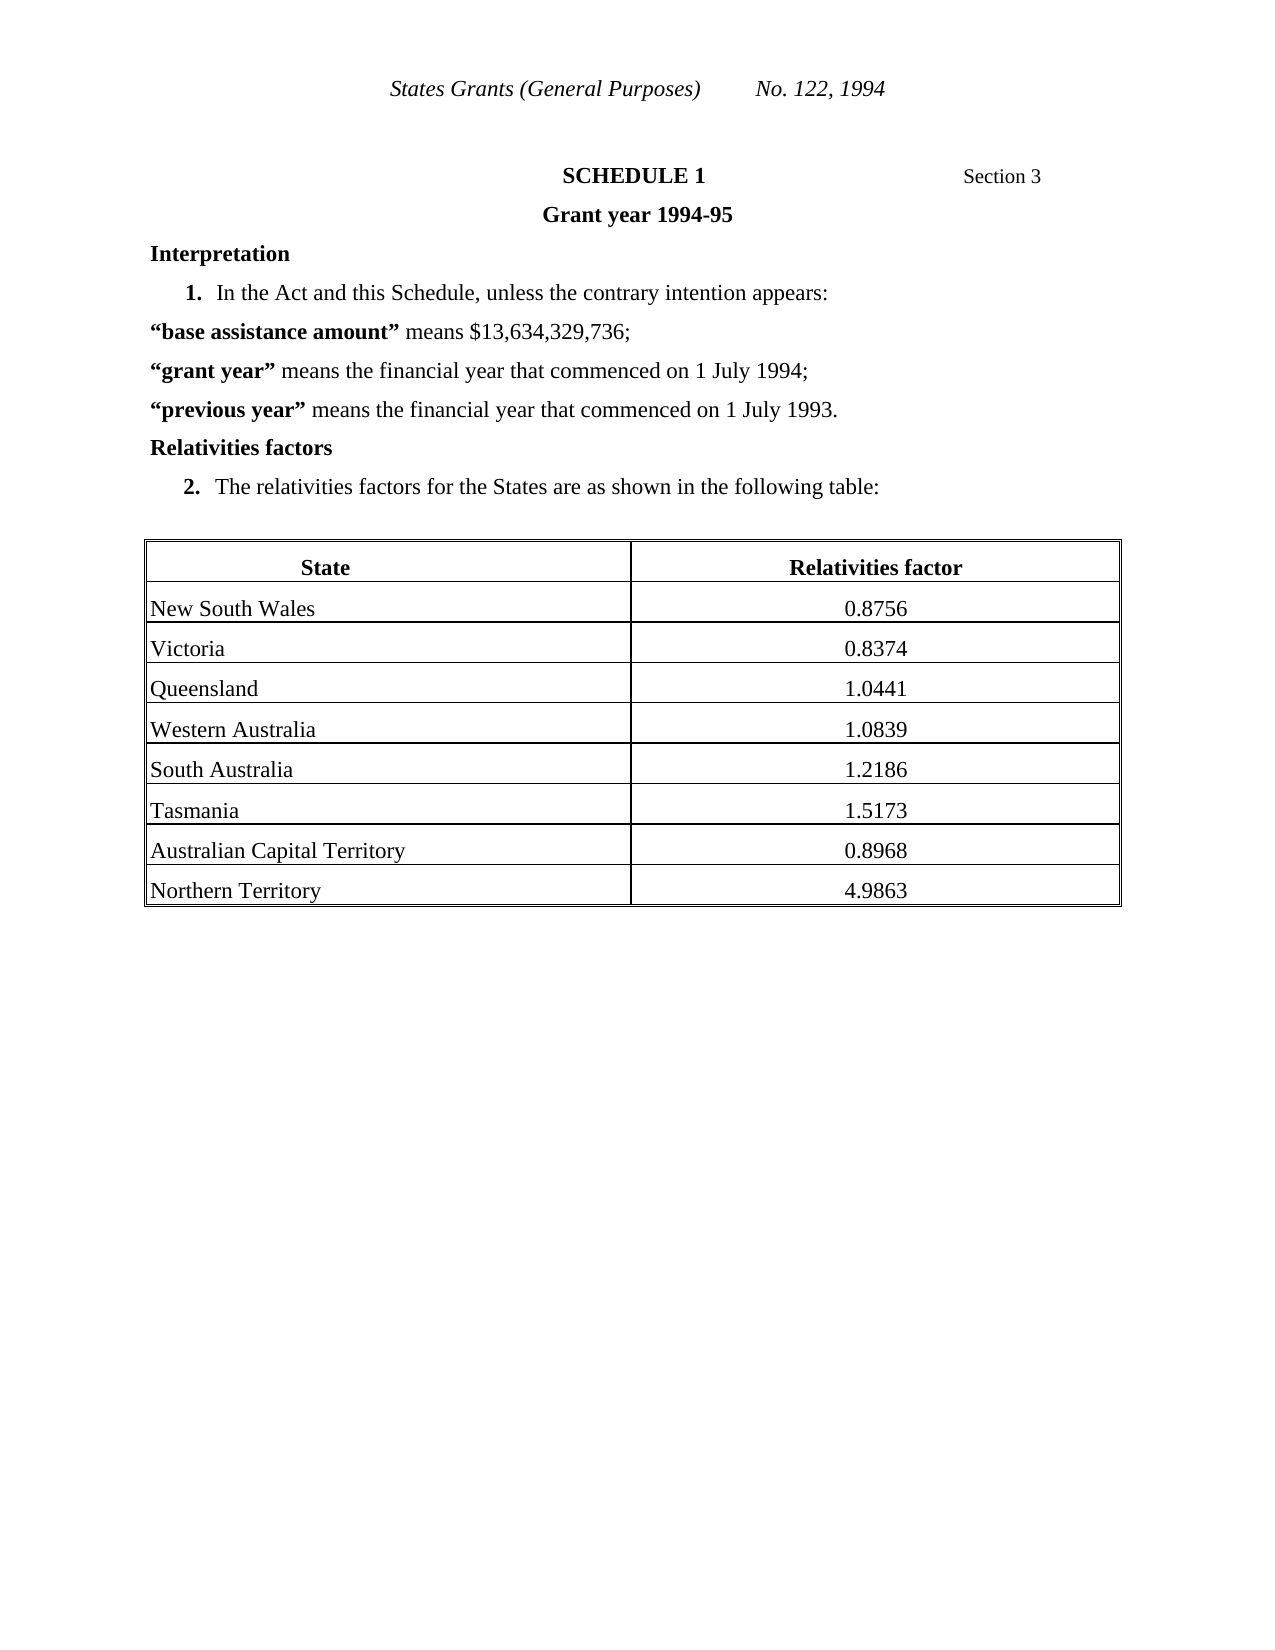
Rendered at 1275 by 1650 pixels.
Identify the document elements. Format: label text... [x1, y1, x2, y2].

table_cell Queensland [147, 663, 630, 702]
table_cell 1.5173 [632, 784, 1119, 823]
table_cell Tasmania [147, 784, 630, 823]
table_cell South Australia [147, 744, 630, 783]
text “grant year” means the financial year that commenced on 1 July 1994; [150, 357, 1125, 383]
table_cell 0.8968 [632, 825, 1119, 863]
table_cell 0.8374 [632, 623, 1119, 661]
table_header Relativities factor [632, 542, 1119, 581]
table_cell 0.8756 [632, 582, 1119, 621]
table_cell 1.2186 [632, 744, 1119, 783]
table_cell Australian Capital Territory [147, 825, 630, 863]
table_header State [147, 542, 630, 581]
text 1. In the Act and this Schedule, unless the contrary intention appears: [185, 279, 1125, 305]
text “previous year” means the financial year that commenced on 1 July 1993. [150, 396, 1125, 422]
text Grant year 1994-95 [150, 201, 1125, 228]
text “base assistance amount” means $13,634,329,736; [150, 318, 1125, 344]
text Relativities factors [150, 434, 1125, 461]
table_cell 4.9863 [632, 865, 1119, 904]
table_cell Northern Territory [147, 865, 630, 904]
table_cell Victoria [147, 623, 630, 661]
table_cell 1.0839 [632, 703, 1119, 742]
text SCHEDULE 1 Section 3 [562, 162, 1125, 189]
table_cell 1.0441 [632, 663, 1119, 702]
text 2. The relativities factors for the States are as shown in the following table: [150, 473, 1125, 500]
table_cell New South Wales [147, 582, 630, 621]
text Interpretation [150, 240, 1125, 267]
table_cell Western Australia [147, 703, 630, 742]
